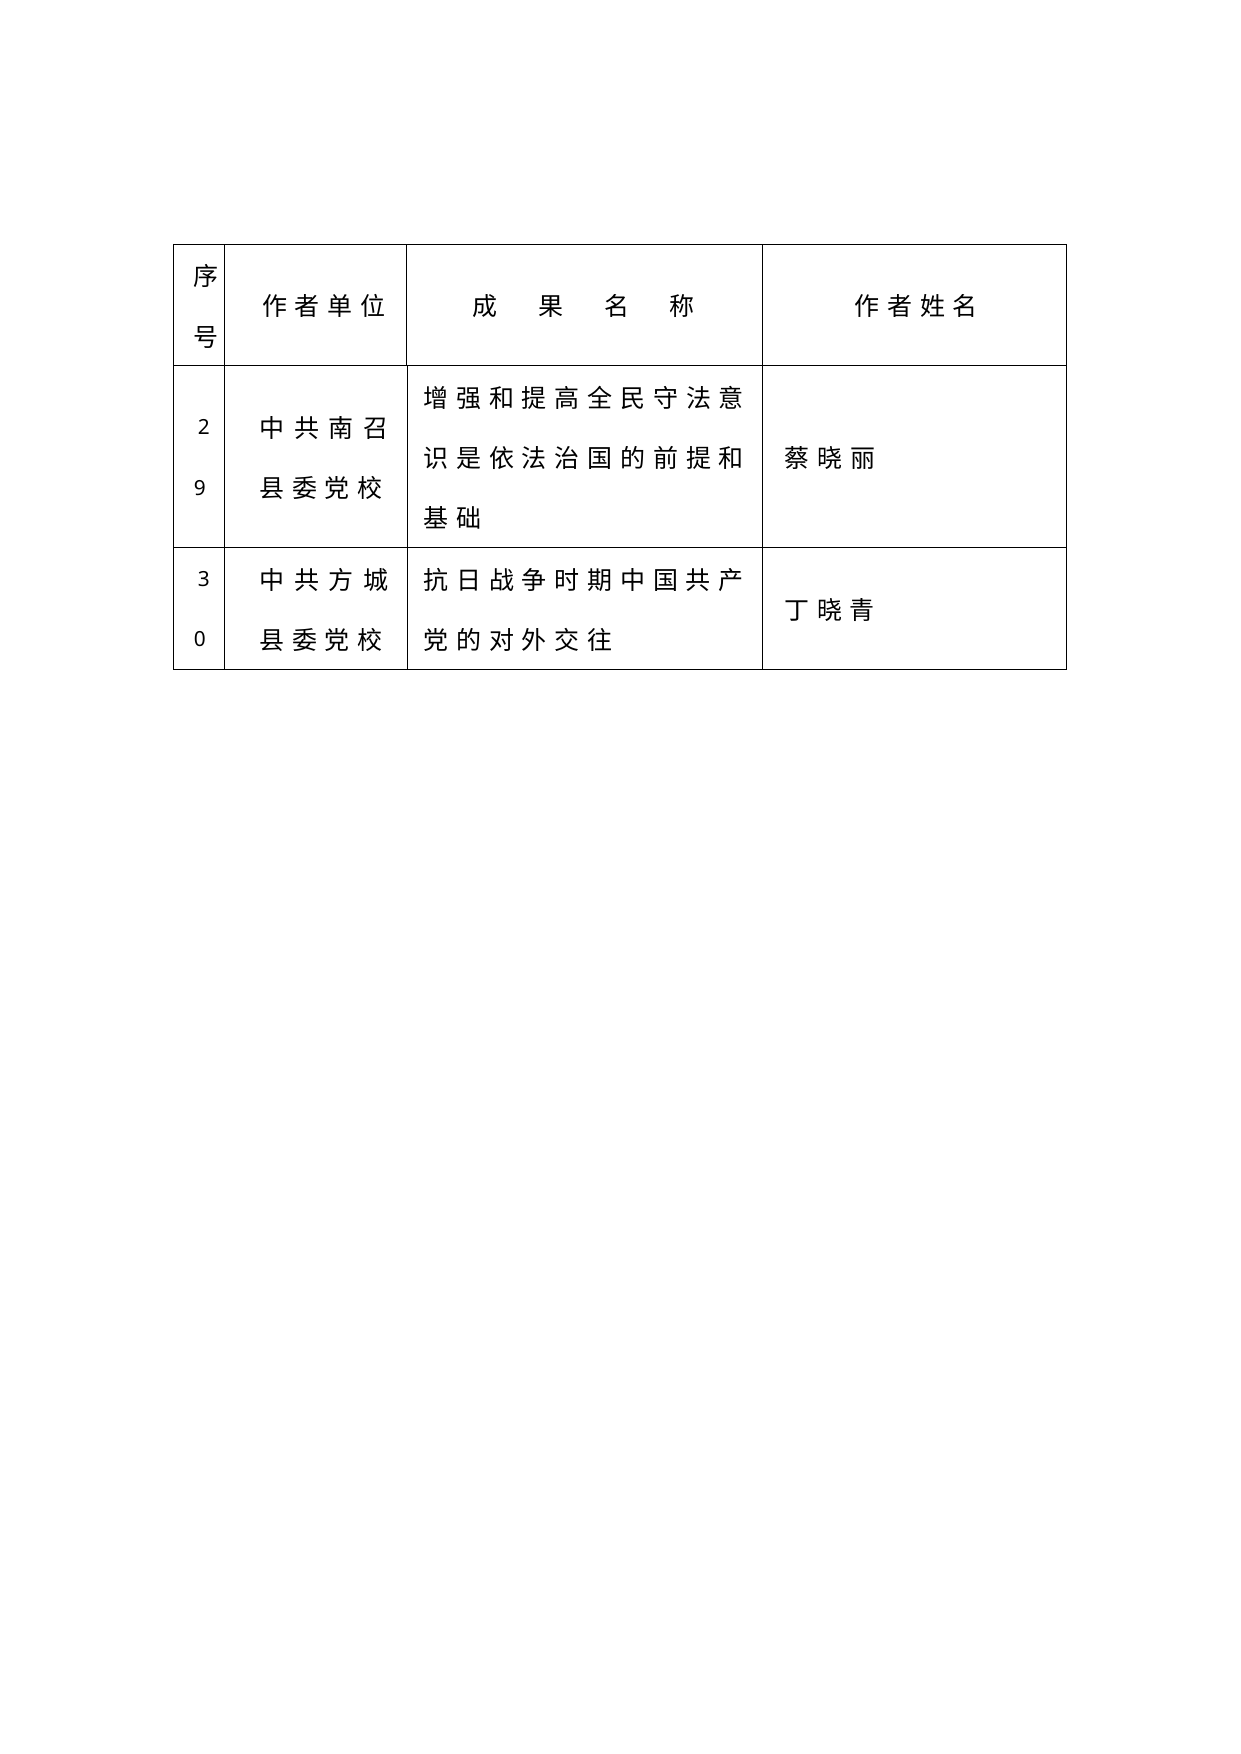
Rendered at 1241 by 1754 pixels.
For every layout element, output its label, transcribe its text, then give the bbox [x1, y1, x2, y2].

table_header 成 果 名 称 [407, 245, 762, 365]
table_cell 蔡晓丽 [763, 366, 1066, 547]
table_cell 中共南召县委党校 [225, 366, 407, 547]
table_cell 中共方城县委党校 [225, 548, 407, 669]
table_header 作者姓名 [763, 245, 1066, 365]
table_header 序号 [174, 245, 224, 365]
table_header 作者单位 [225, 245, 406, 365]
table_cell 抗日战争时期中国共产党的对外交往 [408, 548, 762, 669]
table_cell 丁晓青 [763, 548, 1066, 669]
table_cell 29 [174, 366, 224, 547]
table_cell 增强和提高全民守法意识是依法治国的前提和基础 [408, 366, 762, 547]
table_cell 30 [174, 548, 224, 669]
